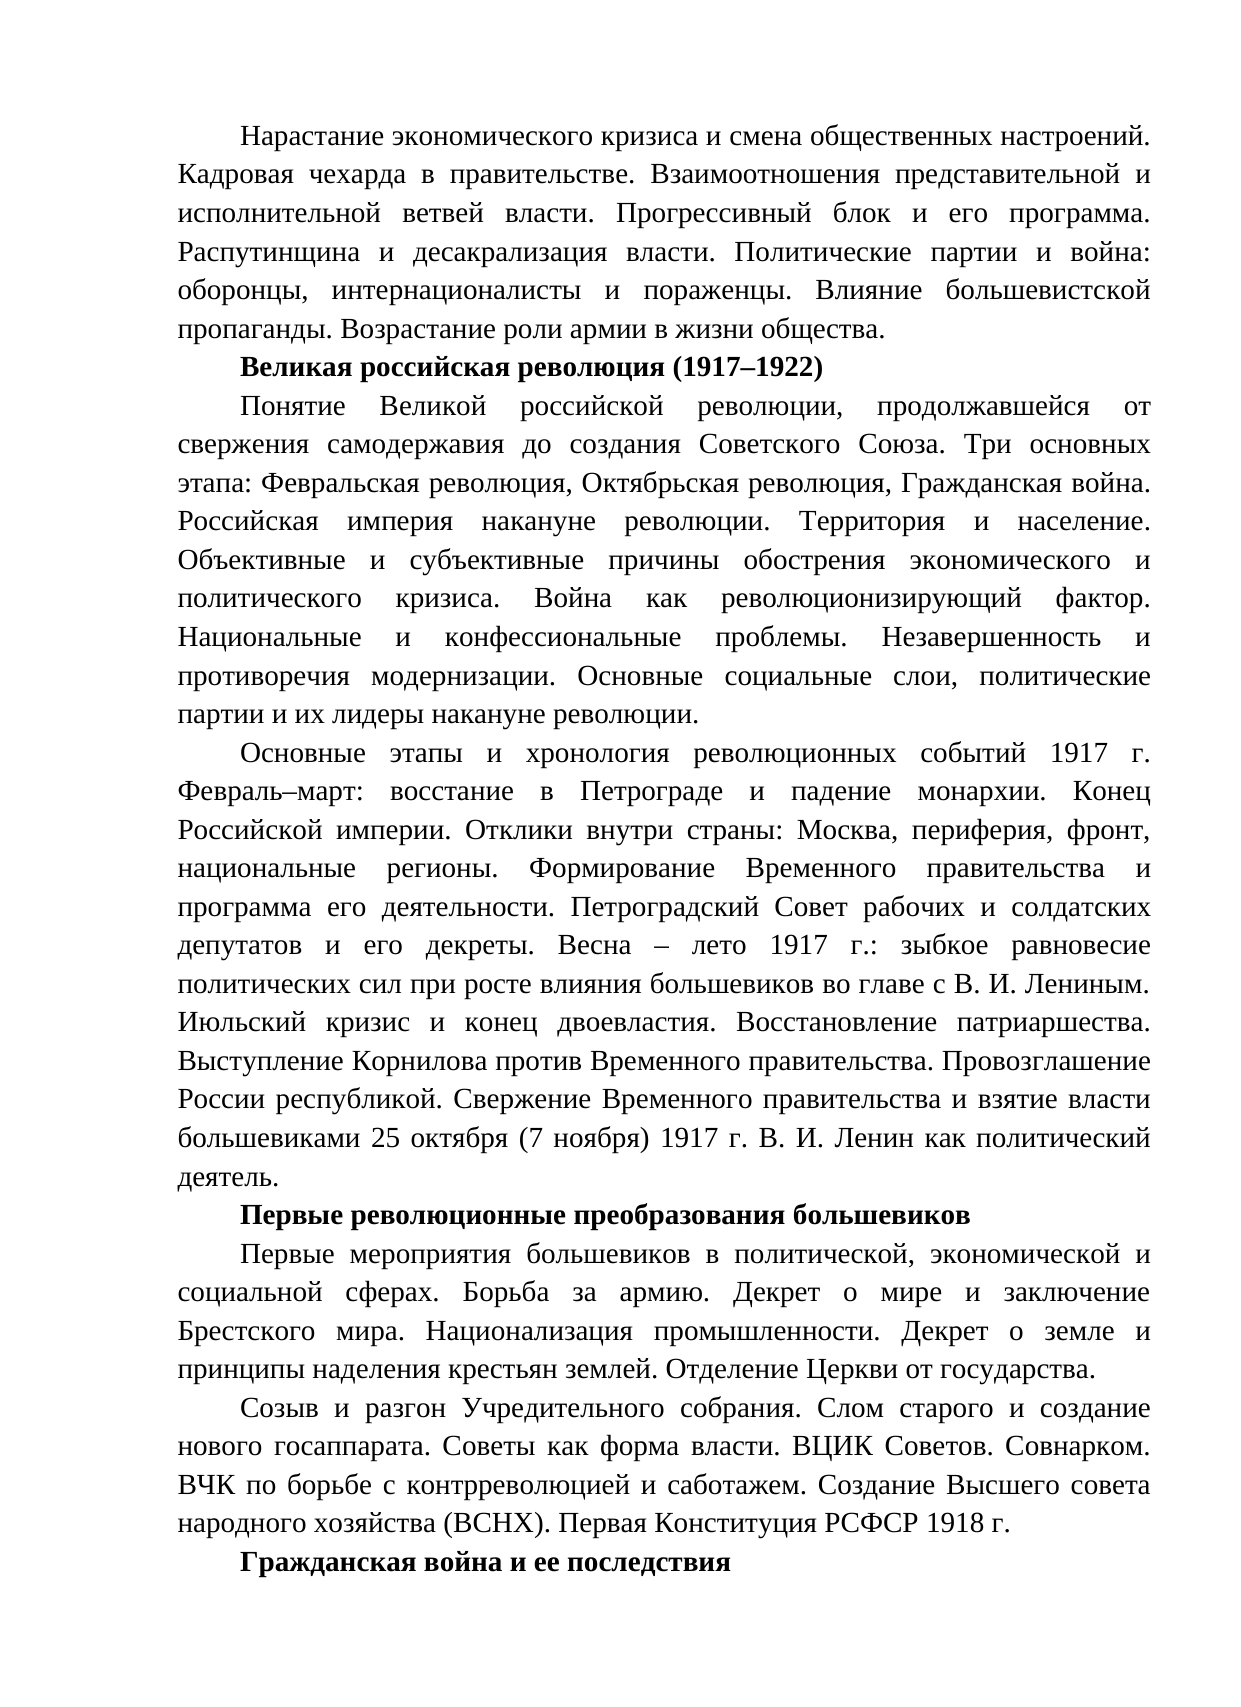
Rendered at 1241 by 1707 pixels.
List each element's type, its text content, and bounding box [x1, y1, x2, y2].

text Созыв и разгон Учредительного собрания. Слом старого и создание нового госаппарата. Советы как форма власти. ВЦИК Советов. Совнарком. ВЧК по борьбе с контрреволюцией и саботажем. Создание Высшего совета народного хозяйства (ВСНХ). Первая Конституция РСФСР 1918 г. [177, 1390, 1152, 1539]
text Основные этапы и хронология революционных событий 1917 г. Февраль–март: восстание в Петрограде и падение монархии. Конец Российской империи. Отклики внутри страны: Москва, периферия, фронт, национальные регионы. Формирование Временного правительства и программа его деятельности. Петроградский Совет рабочих и солдатских депутатов и его декреты. Весна – лето 1917 г.: зыбкое равновесие политических сил при росте влияния большевиков во главе с В. И. Лениным. Июльский кризис и конец двоевластия. Восстановление патриаршества. Выступление Корнилова против Временного правительства. Провозглашение России республикой. Свержение Временного правительства и взятие власти большевиками 25 октября (7 ноября) 1917 г. В. И. Ленин как политический деятель. [177, 735, 1152, 1192]
text Гражданская война и ее последствия [177, 1544, 1152, 1578]
text Первые революционные преобразования большевиков [177, 1197, 1152, 1231]
text Нарастание экономического кризиса и смена общественных настроений. Кадровая чехарда в правительстве. Взаимоотношения представительной и исполнительной ветвей власти. Прогрессивный блок и его программа. Распутинщина и десакрализация власти. Политические партии и война: оборонцы, интернационалисты и пораженцы. Влияние большевистской пропаганды. Возрастание роли армии в жизни общества. [177, 118, 1152, 344]
text Великая российская революция (1917–1922) [177, 349, 1152, 383]
text Понятие Великой российской революции, продолжавшейся от свержения самодержавия до создания Советского Союза. Три основных этапа: Февральская революция, Октябрьская революция, Гражданская война. Российская империя накануне революции. Территория и население. Объективные и субъективные причины обострения экономического и политического кризиса. Война как революционизирующий фактор. Национальные и конфессиональные проблемы. Незавершенность и противоречия модернизации. Основные социальные слои, политические партии и их лидеры накануне революции. [177, 388, 1152, 730]
text Первые мероприятия большевиков в политической, экономической и социальной сферах. Борьба за армию. Декрет о мире и заключение Брестского мира. Национализация промышленности. Декрет о земле и принципы наделения крестьян землей. Отделение Церкви от государства. [177, 1236, 1152, 1385]
